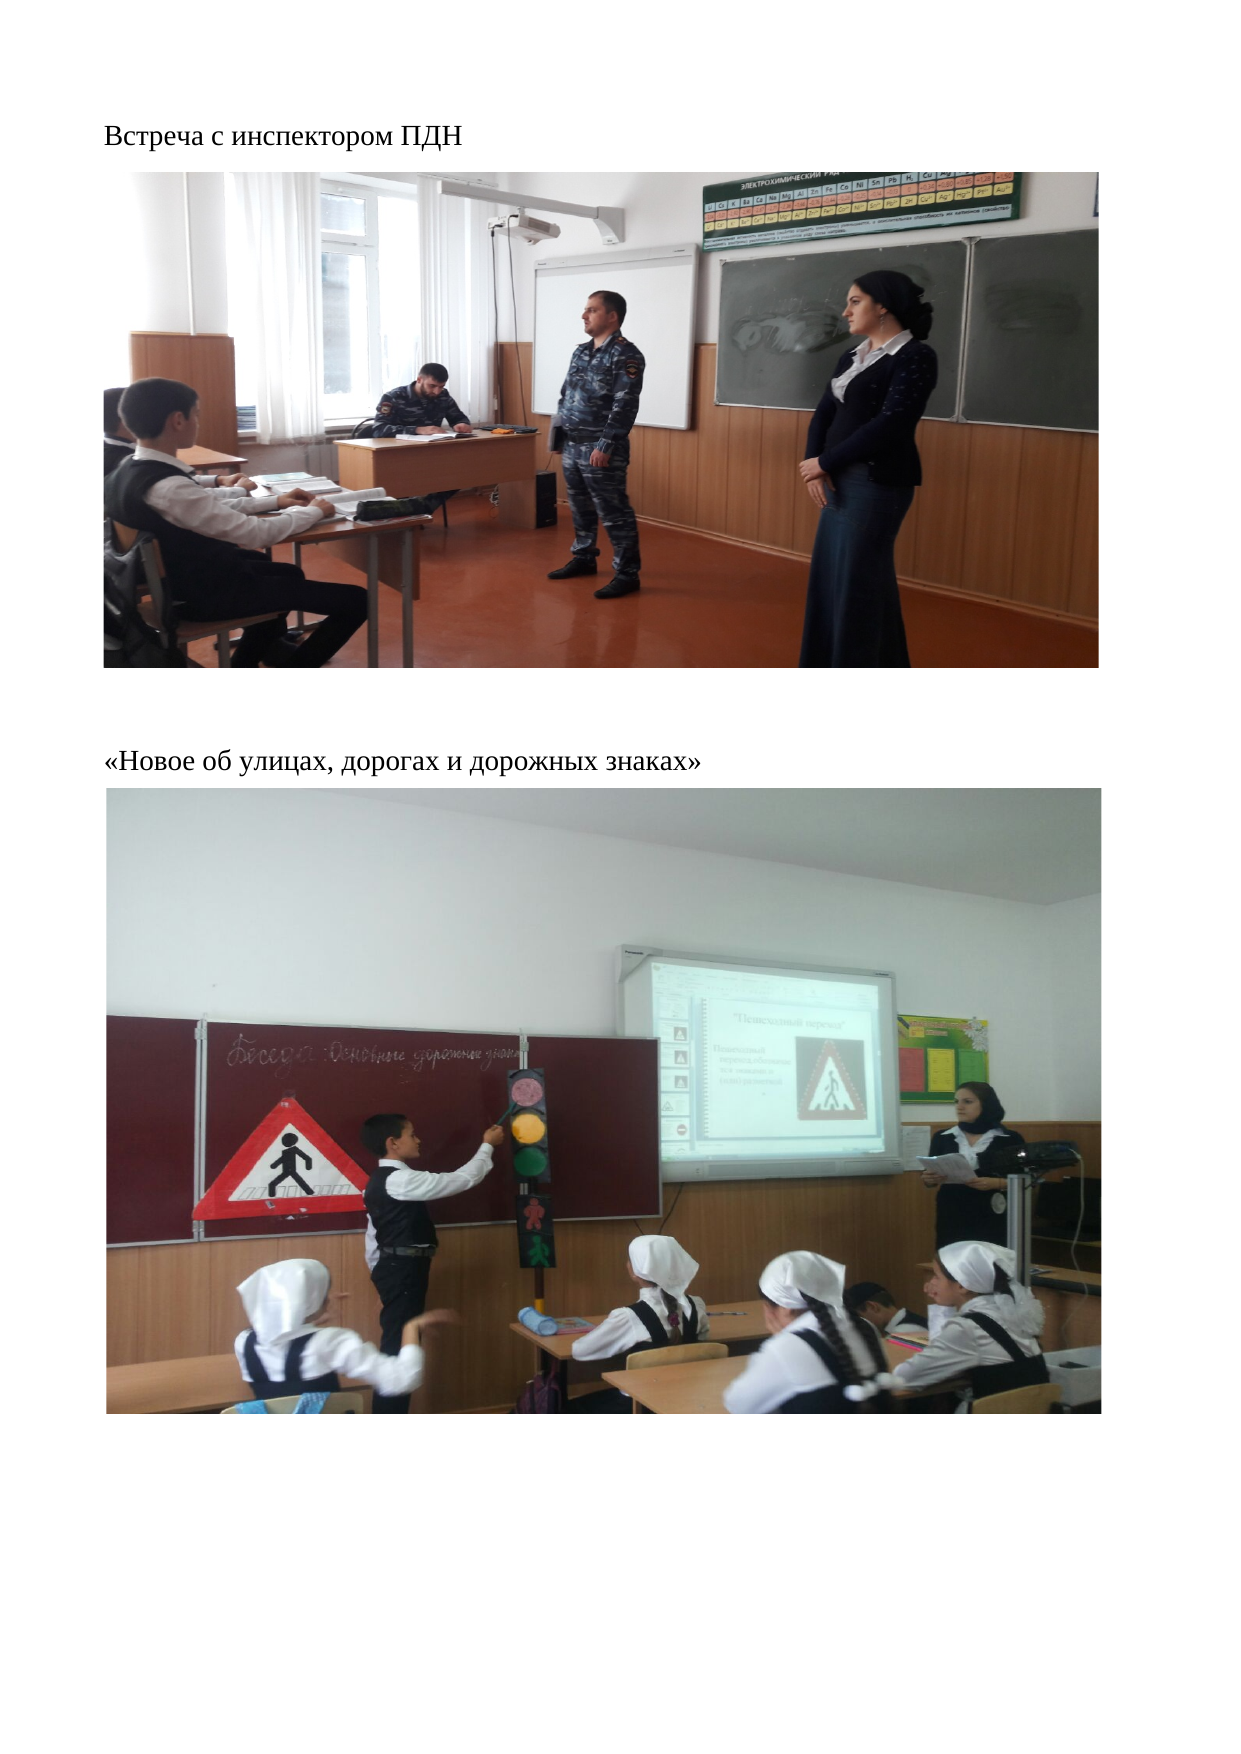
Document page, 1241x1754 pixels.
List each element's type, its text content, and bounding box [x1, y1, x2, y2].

text «Новое об улицах, дорогах и дорожных знаках» [103, 743, 1152, 777]
picture [106, 788, 1102, 1414]
text Встреча с инспектором ПДН [103, 118, 1152, 152]
picture [103, 172, 1099, 668]
